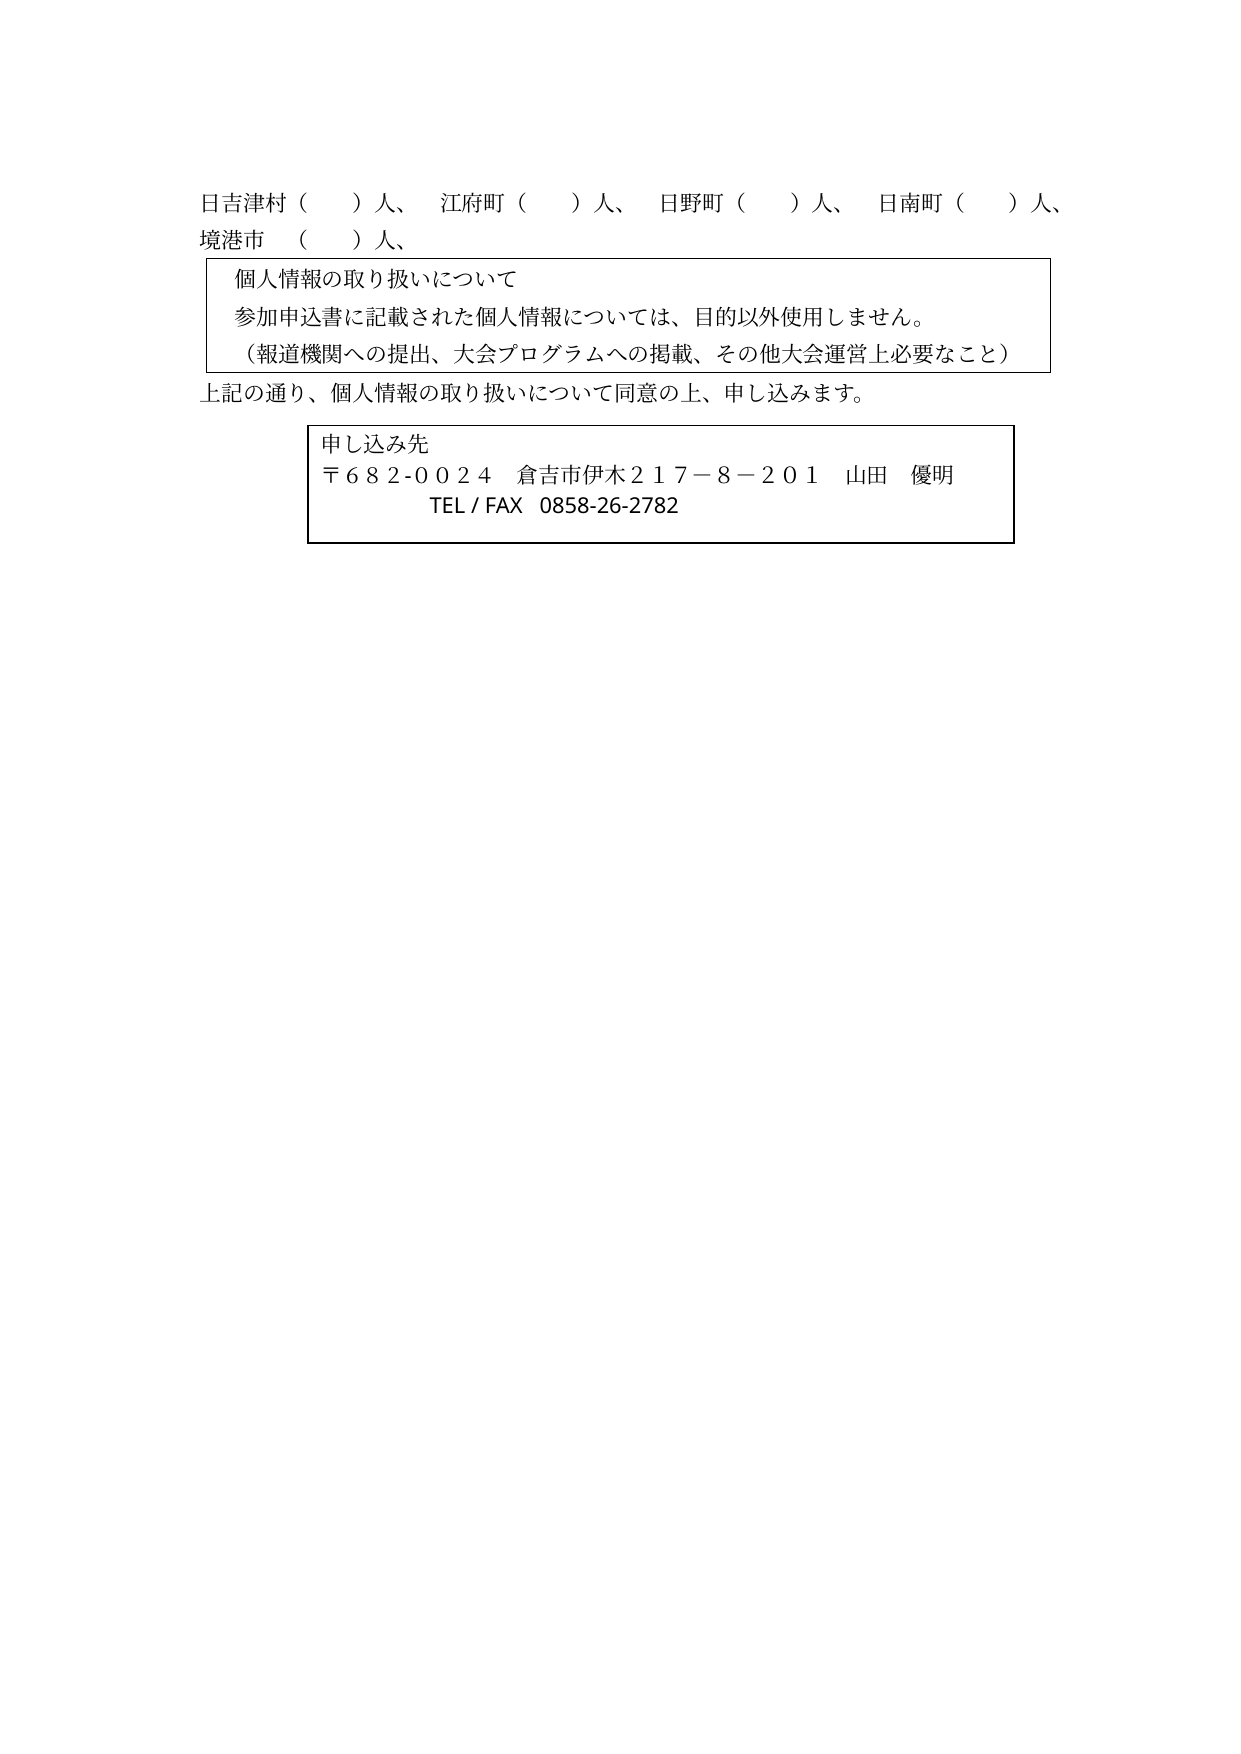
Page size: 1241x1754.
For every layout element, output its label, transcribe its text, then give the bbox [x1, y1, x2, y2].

text 境港市 （ ）人、 [199, 221, 1063, 258]
text 日吉津村（ ）人、 江府町（ ）人、 日野町（ ）人、 日南町（ ）人、 [199, 183, 1063, 221]
text 上記の通り、個人情報の取り扱いについて同意の上、申し込みます。 [199, 373, 1063, 410]
table_header 個人情報の取り扱いについて 参加申込書に記載された個人情報については、目的以外使用しません。 （報道機関への提出、大会プログラムへの掲載、その他大会運営上必要なこと） [207, 259, 1050, 372]
